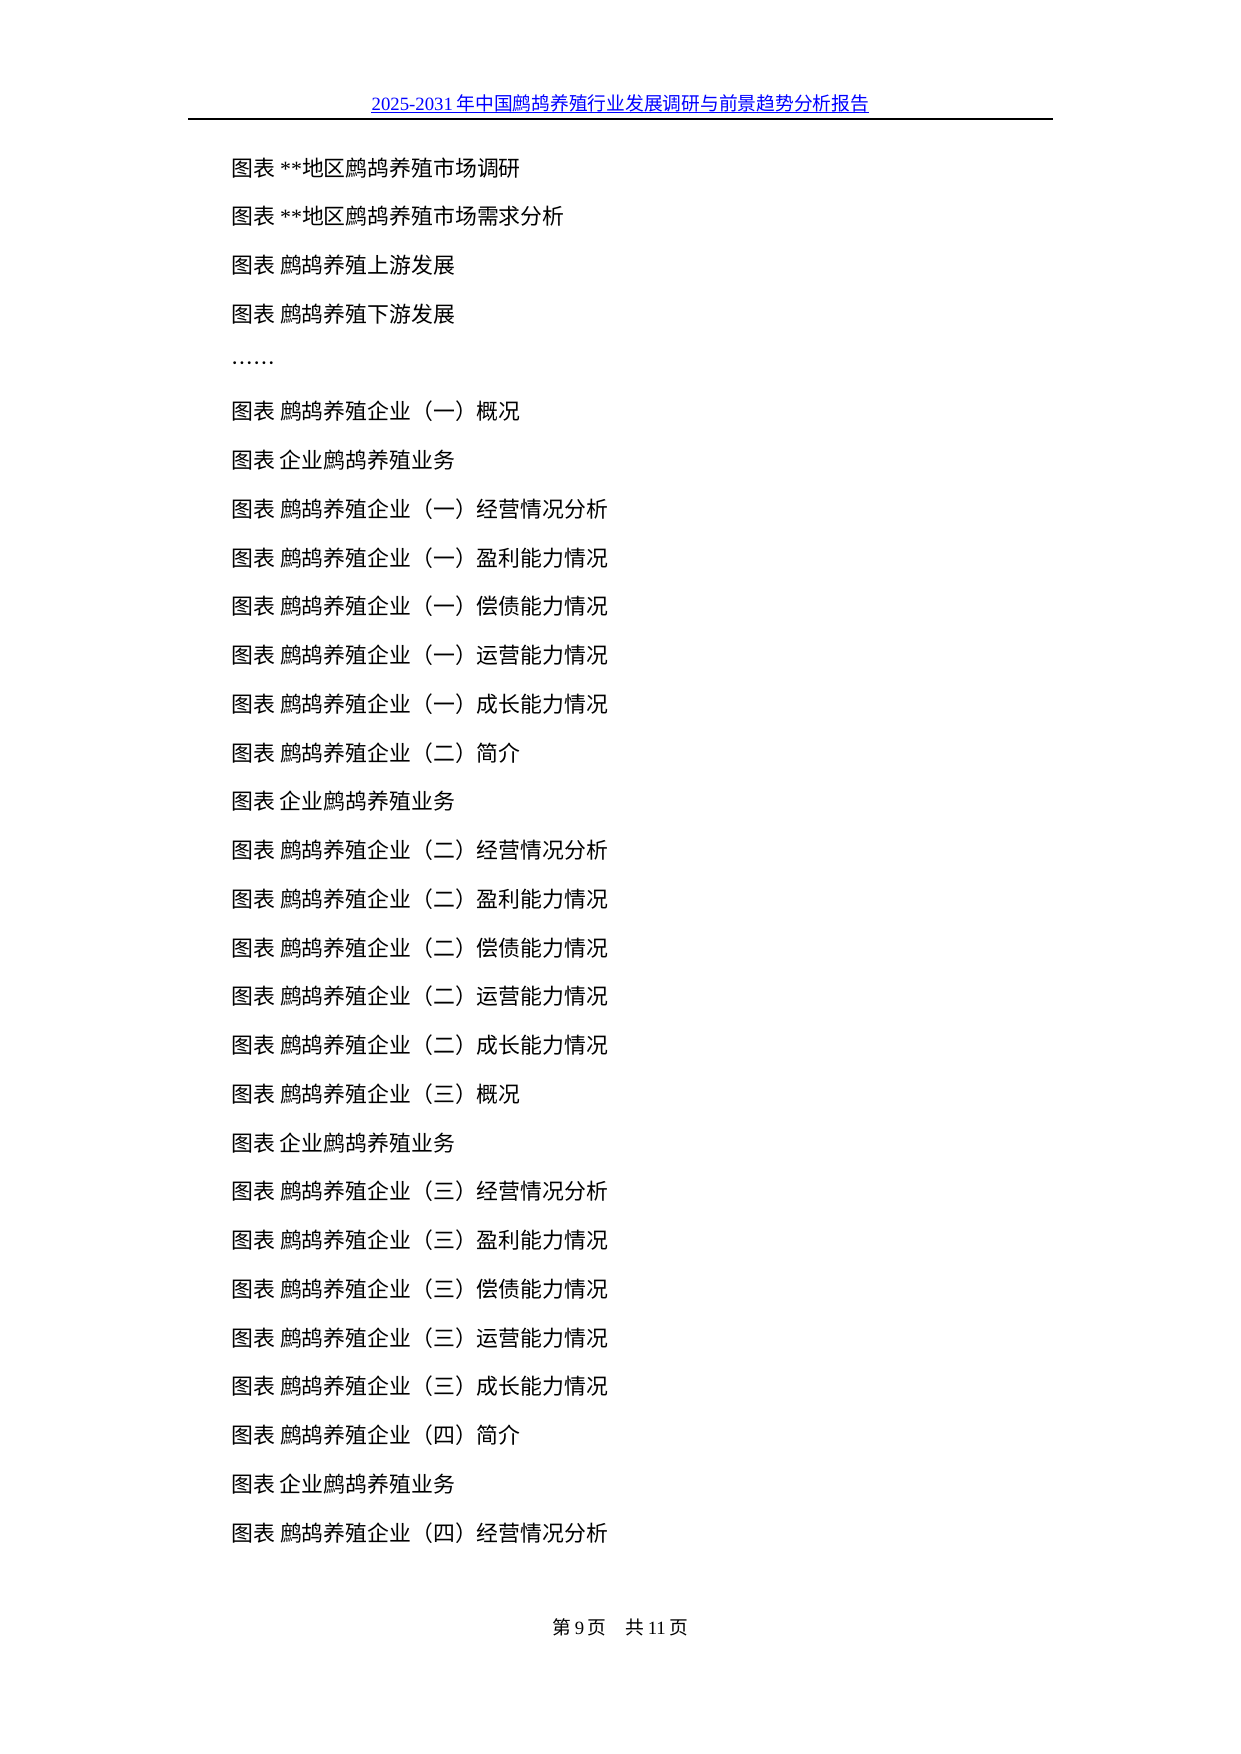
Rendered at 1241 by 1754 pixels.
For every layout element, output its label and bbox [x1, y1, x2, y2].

text [187, 150, 1053, 1548]
